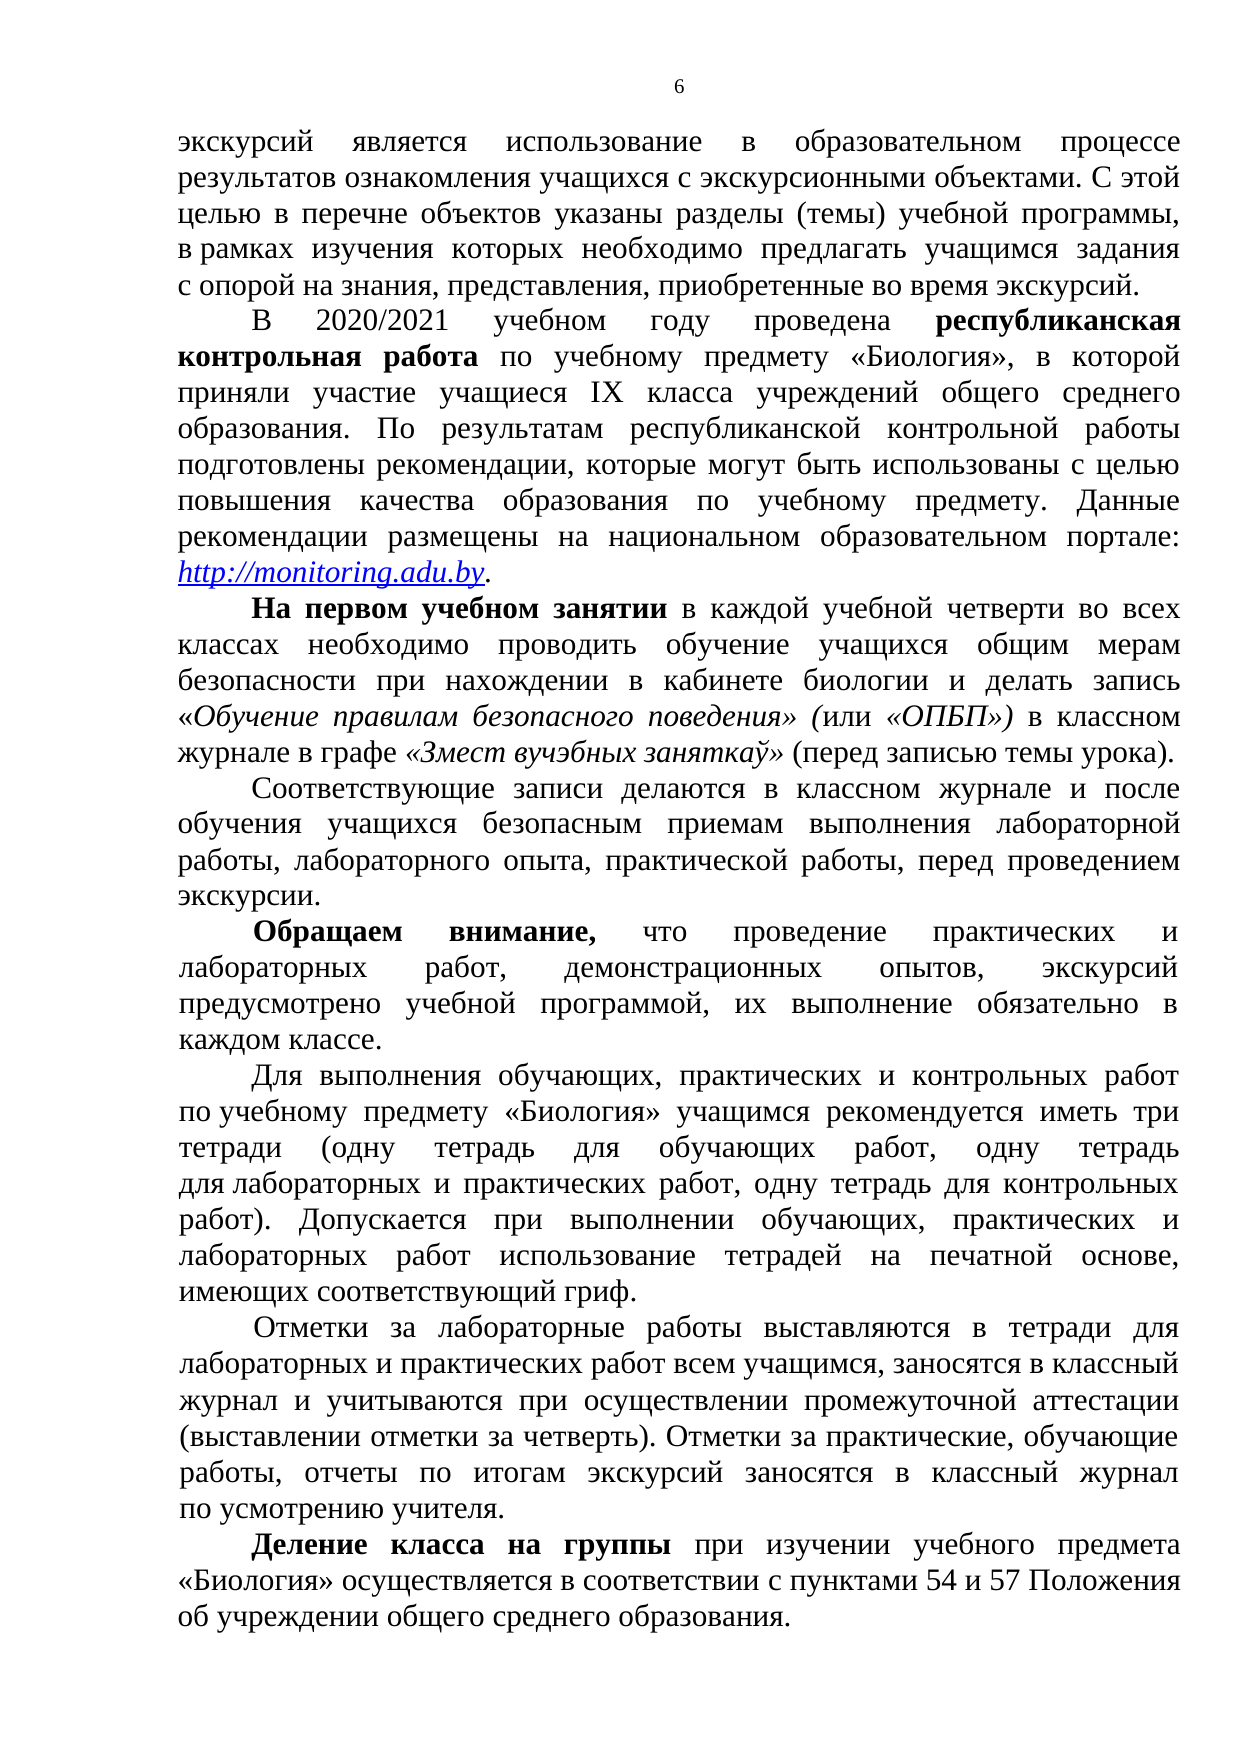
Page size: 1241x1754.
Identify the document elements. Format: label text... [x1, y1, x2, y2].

text На первом учебном занятии в каждой учебной четверти во всех классах необходимо проводить обучение учащихся общим мерам безопасности при нахождении в кабинете биологии и делать запись «Обучение правилам безопасного поведения» (или «ОПБП») в классном журнале в графе «Змест вучэбных заняткаў» (перед записью темы урока). [177, 589, 1181, 769]
text Отметки за лабораторные работы выставляются в тетради для лабораторных и практических работ всем учащимся, заносятся в классный журнал и учитываются при осуществлении промежуточной аттестации (выставлении отметки за четверть). Отметки за практические, обучающие работы, отчеты по итогам экскурсий заносятся в классный журнал по усмотрению учителя. [179, 1309, 1180, 1525]
text В 2020/2021 учебном году проведена республиканская контрольная работа по учебному предмету «Биология», в которой приняли участие учащиеся IX класса учреждений общего среднего образования. По результатам республиканской контрольной работы подготовлены рекомендации, которые могут быть использованы с целью повышения качества образования по учебному предмету. Данные рекомендации размещены на национальном образовательном портале: http://monitoring.adu.by. [177, 302, 1181, 589]
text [177, 122, 1181, 302]
text Для выполнения обучающих, практических и контрольных работ по учебному предмету «Биология» учащимся рекомендуется иметь три тетради (одну тетрадь для обучающих работ, одну тетрадь для лабораторных и практических работ, одну тетрадь для контрольных работ). Допускается при выполнении обучающих, практических и лабораторных работ использование тетрадей на печатной основе, имеющих соответствующий гриф. [179, 1057, 1180, 1309]
text Обращаем внимание, что проведение практических и лабораторных работ, демонстрационных опытов, экскурсий предусмотрено учебной программой, их выполнение обязательно в каждом классе. [179, 913, 1179, 1057]
text Деление класса на группы при изучении учебного предмета «Биология» осуществляется в соответствии с пунктами 54 и 57 Положения об учреждении общего среднего образования. [177, 1525, 1181, 1633]
text Соответствующие записи делаются в классном журнале и после обучения учащихся безопасным приемам выполнения лабораторной работы, лабораторного опыта, практической работы, перед проведением экскурсии. [177, 769, 1181, 913]
